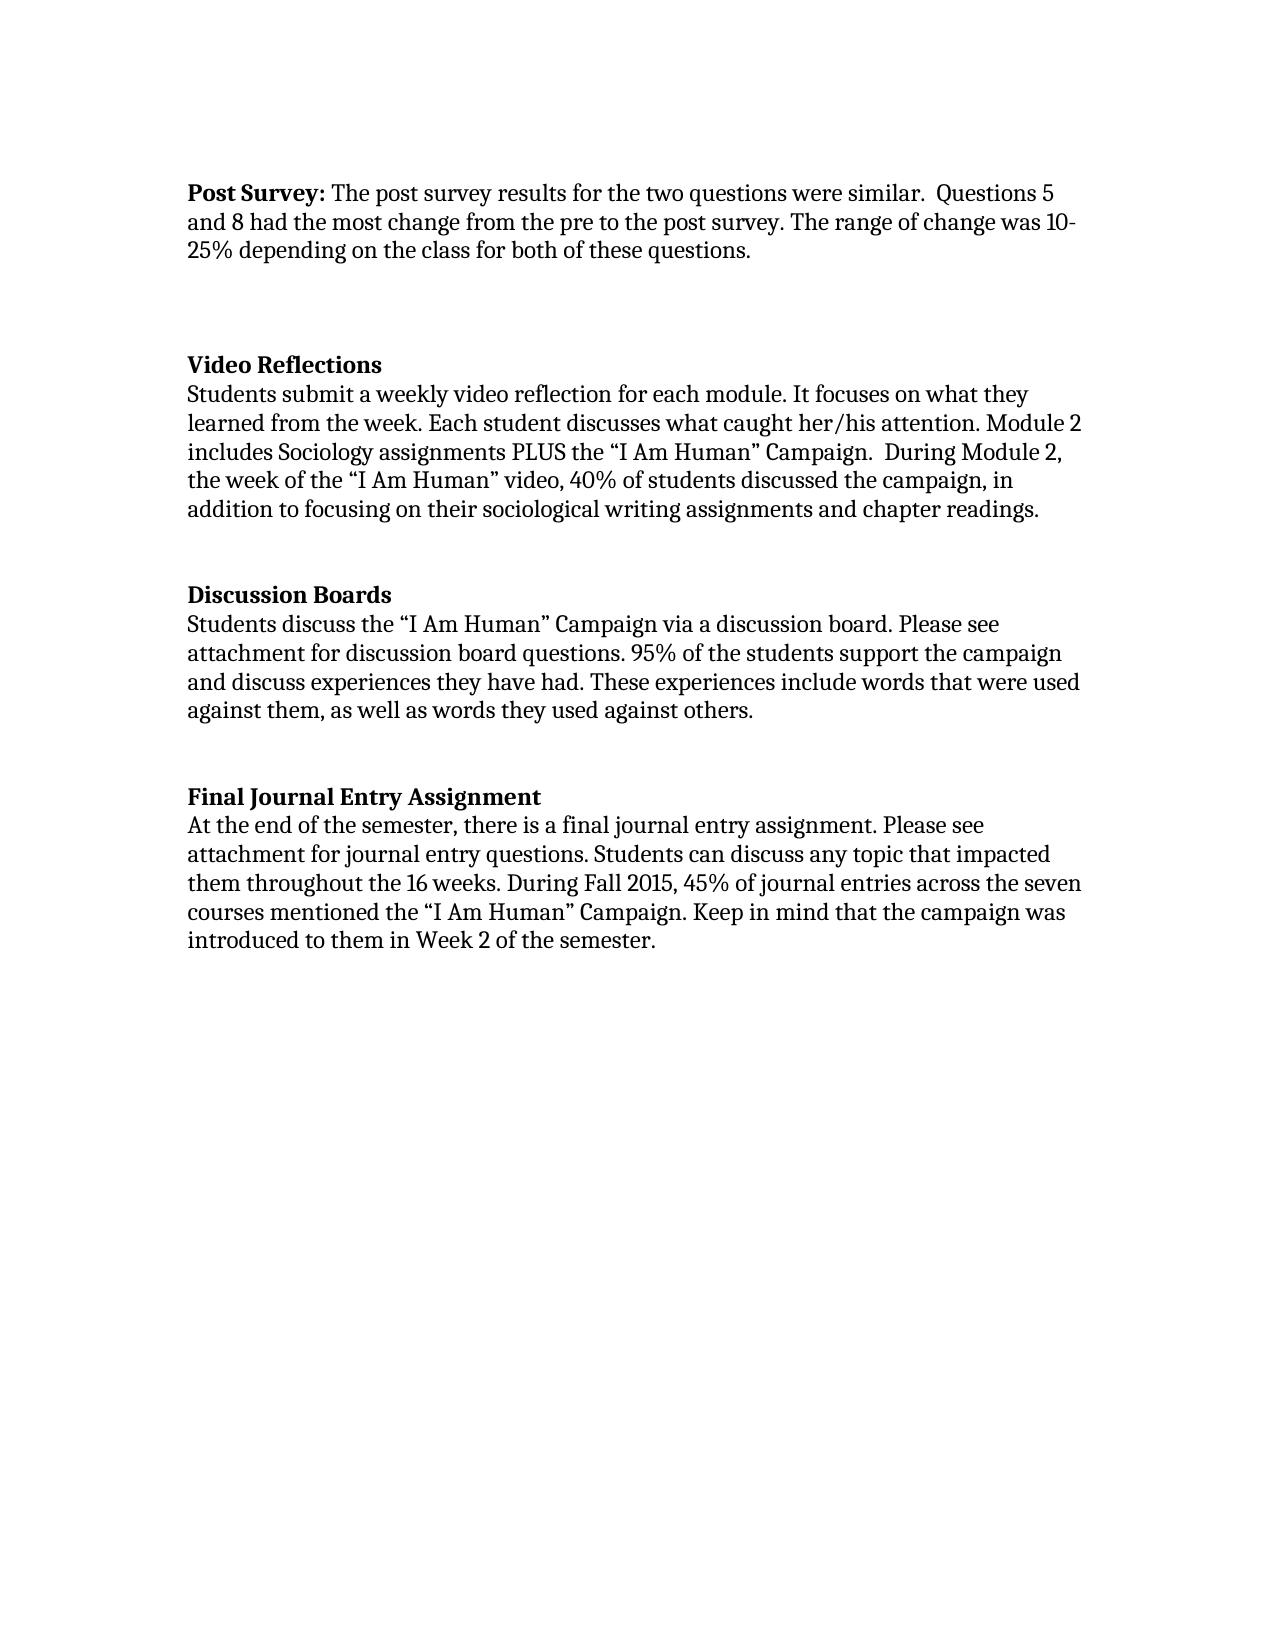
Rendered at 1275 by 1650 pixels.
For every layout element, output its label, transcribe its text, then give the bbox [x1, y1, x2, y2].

text Students submit a weekly video reflection for each module. It focuses on what they learned from the week. Each student discusses what caught her/his attention. Module 2 includes Sociology assignments PLUS the “I Am Human” Campaign. During Module 2, the week of the “I Am Human” video, 40% of students discussed the campaign, in addition to focusing on their sociological writing assignments and chapter readings. [187, 380, 1087, 524]
text Discussion Boards [187, 581, 1087, 610]
text Final Journal Entry Assignment [187, 782, 1087, 811]
text At the end of the semester, there is a final journal entry assignment. Please see attachment for journal entry questions. Students can discuss any topic that impacted them throughout the 16 weeks. During Fall 2015, 45% of journal entries across the seven courses mentioned the “I Am Human” Campaign. Keep in mind that the campaign was introduced to them in Week 2 of the semester. [187, 811, 1087, 955]
text Post Survey: The post survey results for the two questions were similar. Questions 5 and 8 had the most change from the pre to the post survey. The range of change was 10-25% depending on the class for both of these questions. [187, 179, 1087, 265]
text Students discuss the “I Am Human” Campaign via a discussion board. Please see attachment for discussion board questions. 95% of the students support the campaign and discuss experiences they have had. These experiences include words that were used against them, as well as words they used against others. [187, 610, 1087, 725]
text Video Reflections [187, 351, 1087, 380]
